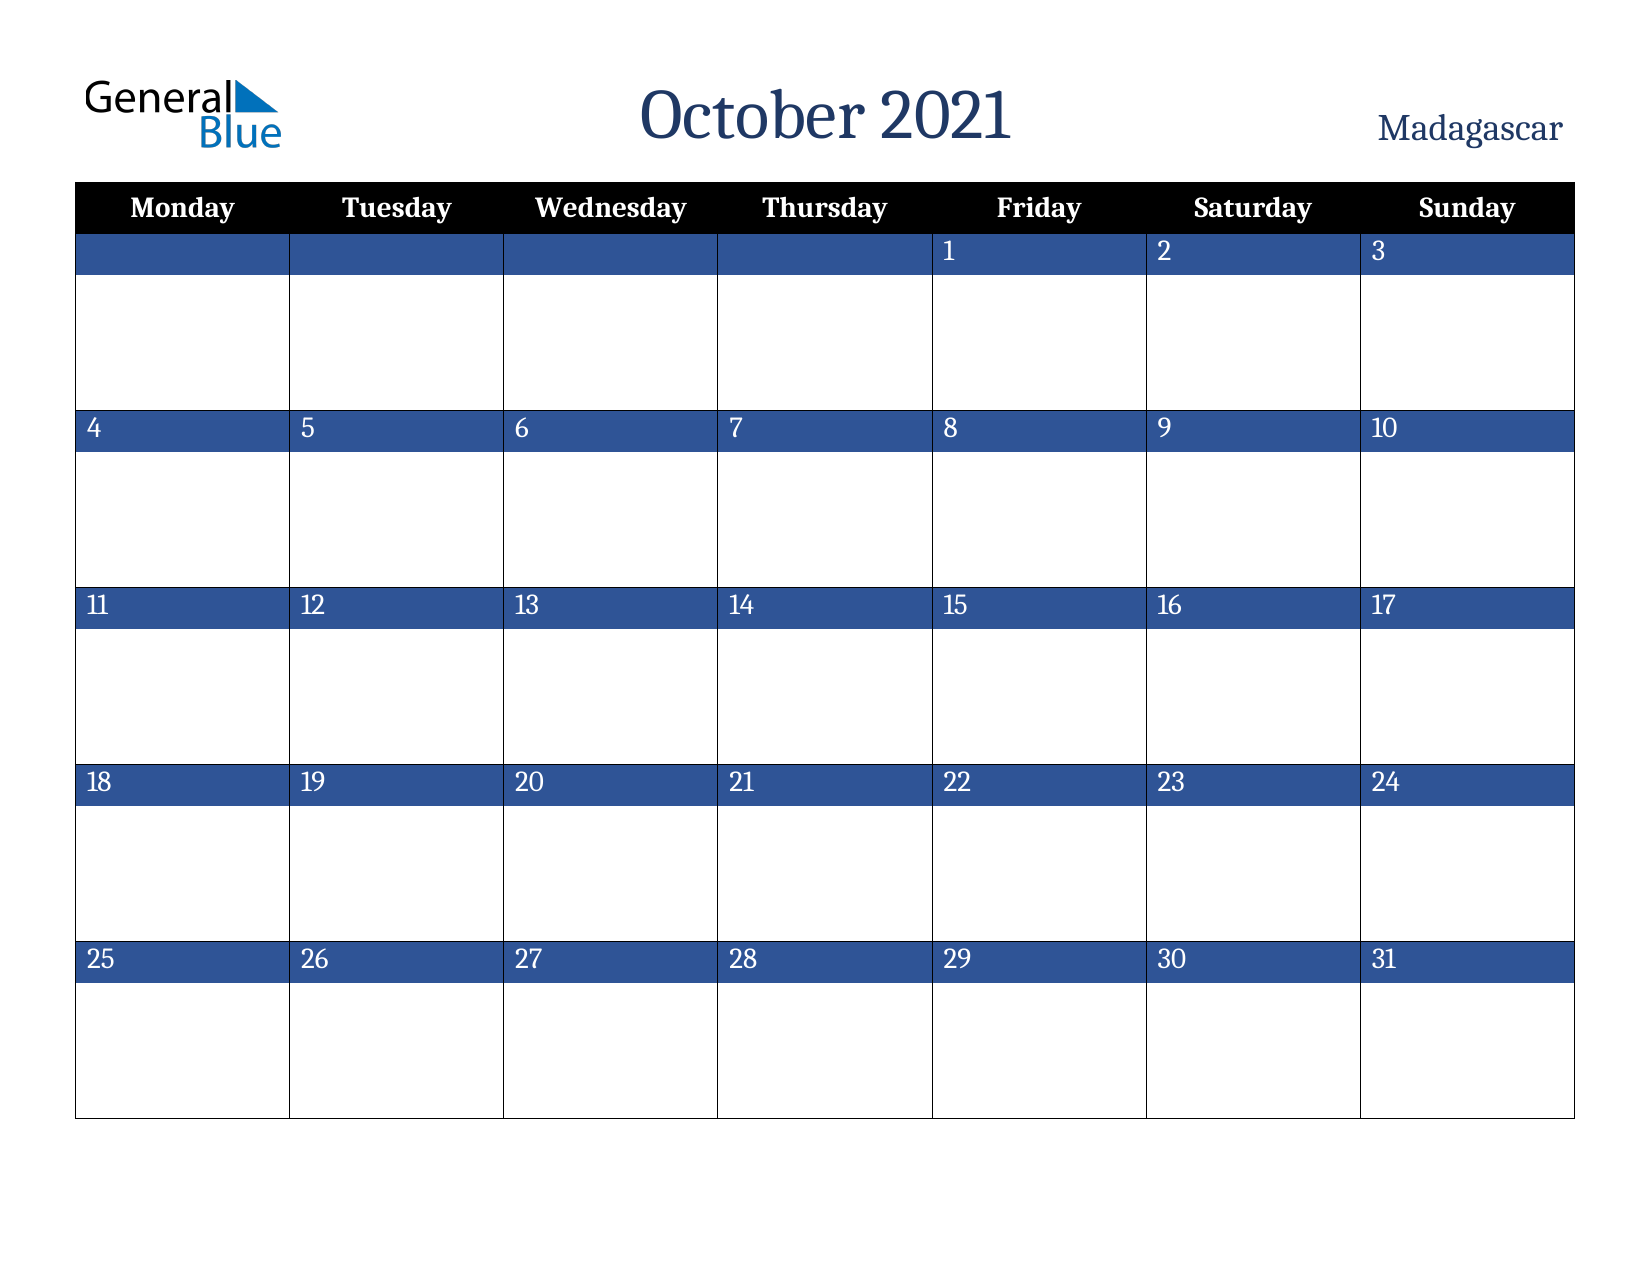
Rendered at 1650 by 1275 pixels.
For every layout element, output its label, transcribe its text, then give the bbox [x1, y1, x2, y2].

table_cell 17 [1361, 588, 1574, 629]
table_cell [1147, 629, 1360, 764]
table_cell 29 [933, 942, 1146, 983]
table_cell 28 [718, 942, 932, 983]
table_cell [76, 629, 289, 764]
table_cell 15 [933, 588, 1146, 629]
table_cell [504, 983, 717, 1118]
table_cell 12 [290, 588, 503, 629]
table_cell 27 [504, 942, 717, 983]
table_cell 16 [1147, 588, 1360, 629]
table_cell [718, 275, 932, 410]
table_cell [76, 275, 289, 410]
table_cell Thursday [718, 183, 932, 233]
table_cell [290, 234, 503, 275]
table_cell [1361, 452, 1574, 587]
table_cell Sunday [1361, 183, 1574, 233]
table_cell [76, 806, 289, 941]
table_cell Monday [76, 183, 289, 233]
table_cell 19 [290, 765, 503, 806]
table_cell [1147, 275, 1360, 410]
table_header October 2021 [504, 75, 1146, 182]
table_cell 26 [290, 942, 503, 983]
table_cell [933, 275, 1146, 410]
table_cell [290, 806, 503, 941]
table_cell 4 [76, 411, 289, 452]
table_cell Saturday [1147, 183, 1360, 233]
table_cell [1361, 629, 1574, 764]
table_cell [504, 234, 717, 275]
table_cell 31 [1361, 942, 1574, 983]
table_cell [1361, 983, 1574, 1118]
table_cell 10 [1361, 411, 1574, 452]
table_cell 6 [504, 411, 717, 452]
table_cell [290, 629, 503, 764]
table_cell 7 [718, 411, 932, 452]
table_cell [290, 275, 503, 410]
table_cell [504, 452, 717, 587]
table_cell [933, 806, 1146, 941]
table_cell 13 [504, 588, 717, 629]
table_cell [76, 452, 289, 587]
table_cell [718, 983, 932, 1118]
table_cell 9 [1147, 411, 1360, 452]
table_cell 25 [76, 942, 289, 983]
table_cell [933, 452, 1146, 587]
table_cell [76, 983, 289, 1118]
table_cell [290, 452, 503, 587]
table_cell 2 [1147, 234, 1360, 275]
table_cell [933, 629, 1146, 764]
table_cell Wednesday [504, 183, 717, 233]
table_cell [718, 806, 932, 941]
table_cell [1147, 806, 1360, 941]
table_cell [718, 452, 932, 587]
table_cell 21 [718, 765, 932, 806]
table_cell 14 [718, 588, 932, 629]
table_header [76, 75, 503, 182]
table_cell 30 [1147, 942, 1360, 983]
table_cell [1361, 275, 1574, 410]
table_cell [933, 983, 1146, 1118]
picture [86, 80, 281, 148]
table_cell 5 [290, 411, 503, 452]
table_cell 24 [1361, 765, 1574, 806]
table_cell Tuesday [290, 183, 503, 233]
table_cell [504, 806, 717, 941]
table_cell [504, 629, 717, 764]
table_cell [1147, 452, 1360, 587]
table_cell 11 [76, 588, 289, 629]
table_cell [1147, 983, 1360, 1118]
table_cell 20 [504, 765, 717, 806]
table_cell 23 [1147, 765, 1360, 806]
table_cell [718, 234, 932, 275]
table_cell Friday [933, 183, 1146, 233]
table_cell 18 [76, 765, 289, 806]
table_cell [76, 234, 289, 275]
table_header Madagascar [1146, 75, 1574, 182]
table_cell [1361, 806, 1574, 941]
table_cell 3 [1361, 234, 1574, 275]
table_cell [718, 629, 932, 764]
table_cell [290, 983, 503, 1118]
table_cell [504, 275, 717, 410]
table_cell 1 [933, 234, 1146, 275]
table_cell 8 [933, 411, 1146, 452]
table_cell 22 [933, 765, 1146, 806]
